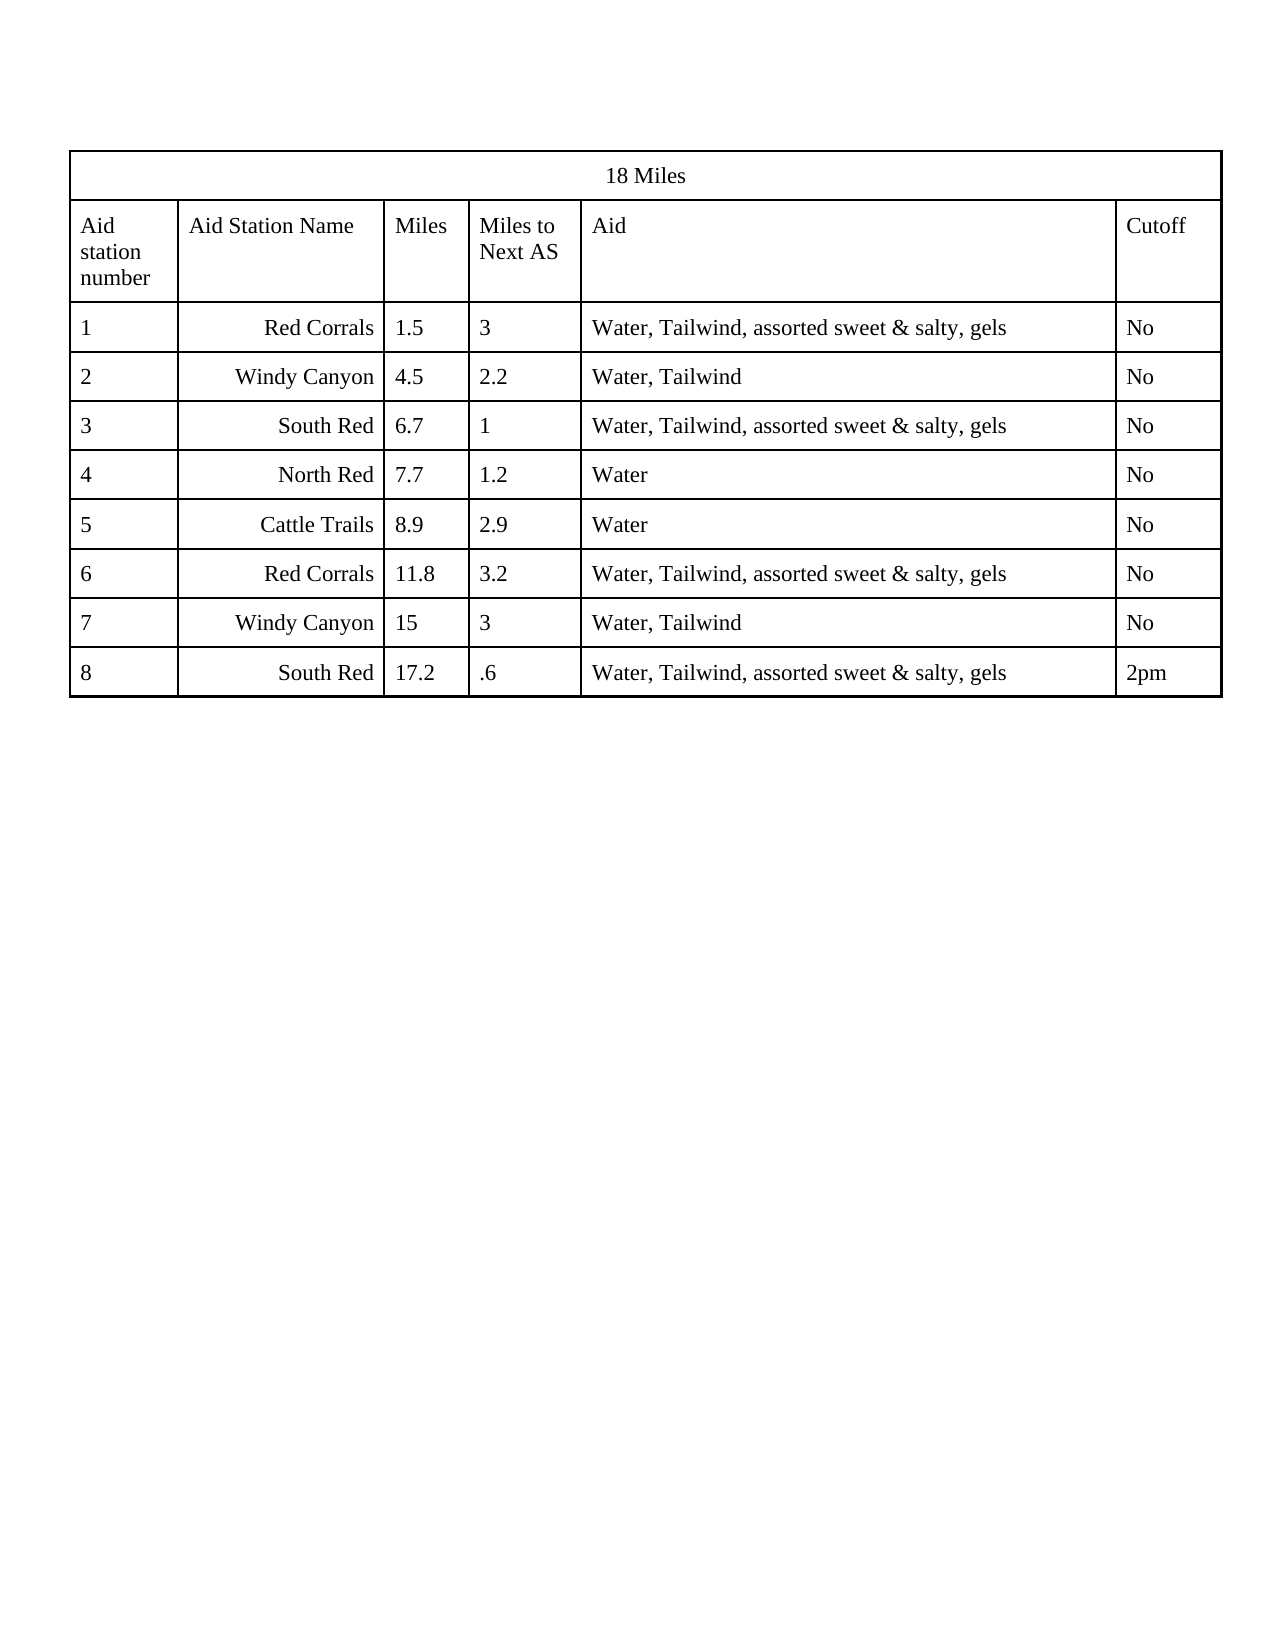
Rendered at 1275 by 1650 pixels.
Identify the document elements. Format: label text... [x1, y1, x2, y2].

table_cell 3 [470, 303, 580, 351]
table_cell 6.7 [385, 402, 468, 449]
table_cell Aid [582, 201, 1115, 301]
table_cell No [1117, 353, 1220, 400]
table_cell 17.2 [385, 648, 468, 695]
table_cell Aid Station Name [179, 201, 383, 301]
table_cell .6 [470, 648, 580, 695]
table_cell No [1117, 550, 1220, 597]
table_cell Water, Tailwind, assorted sweet & salty, gels [582, 402, 1115, 449]
table_cell 15 [385, 599, 468, 646]
table_cell Water [582, 500, 1115, 548]
table_cell No [1117, 303, 1220, 351]
table_cell No [1117, 500, 1220, 548]
table_cell 1.5 [385, 303, 468, 351]
table_cell No [1117, 451, 1220, 498]
table_cell 8.9 [385, 500, 468, 548]
table_cell 1 [71, 303, 177, 351]
table_cell No [1117, 402, 1220, 449]
table_cell Windy Canyon [179, 353, 383, 400]
table_cell Cattle Trails [179, 500, 383, 548]
table_cell 3 [470, 599, 580, 646]
table_cell 3 [71, 402, 177, 449]
table_cell No [1117, 599, 1220, 646]
table_cell Windy Canyon [179, 599, 383, 646]
table_cell 7.7 [385, 451, 468, 498]
table_cell Water, Tailwind, assorted sweet & salty, gels [582, 303, 1115, 351]
table_cell 1 [470, 402, 580, 449]
table_cell Water [582, 451, 1115, 498]
table_cell 2.2 [470, 353, 580, 400]
table_cell South Red [179, 648, 383, 695]
table_cell 3.2 [470, 550, 580, 597]
table_cell 4.5 [385, 353, 468, 400]
table_cell 4 [71, 451, 177, 498]
table_cell 2.9 [470, 500, 580, 548]
table_cell 8 [71, 648, 177, 695]
table_cell Water, Tailwind [582, 599, 1115, 646]
table_cell Cutoff [1117, 201, 1220, 301]
table_cell Miles [385, 201, 468, 301]
table_cell North Red [179, 451, 383, 498]
table_cell 1.2 [470, 451, 580, 498]
table_cell 2pm [1117, 648, 1220, 695]
table_cell South Red [179, 402, 383, 449]
table_cell 6 [71, 550, 177, 597]
table_cell 5 [71, 500, 177, 548]
table_header 18 Miles [71, 152, 1220, 199]
table_cell Aid station number [71, 201, 177, 301]
table_cell 11.8 [385, 550, 468, 597]
table_cell Water, Tailwind, assorted sweet & salty, gels [582, 550, 1115, 597]
table_cell Red Corrals [179, 303, 383, 351]
table_cell 2 [71, 353, 177, 400]
table_cell Miles to Next AS [470, 201, 580, 301]
table_cell Water, Tailwind, assorted sweet & salty, gels [582, 648, 1115, 695]
table_cell 7 [71, 599, 177, 646]
table_cell Water, Tailwind [582, 353, 1115, 400]
table_cell Red Corrals [179, 550, 383, 597]
